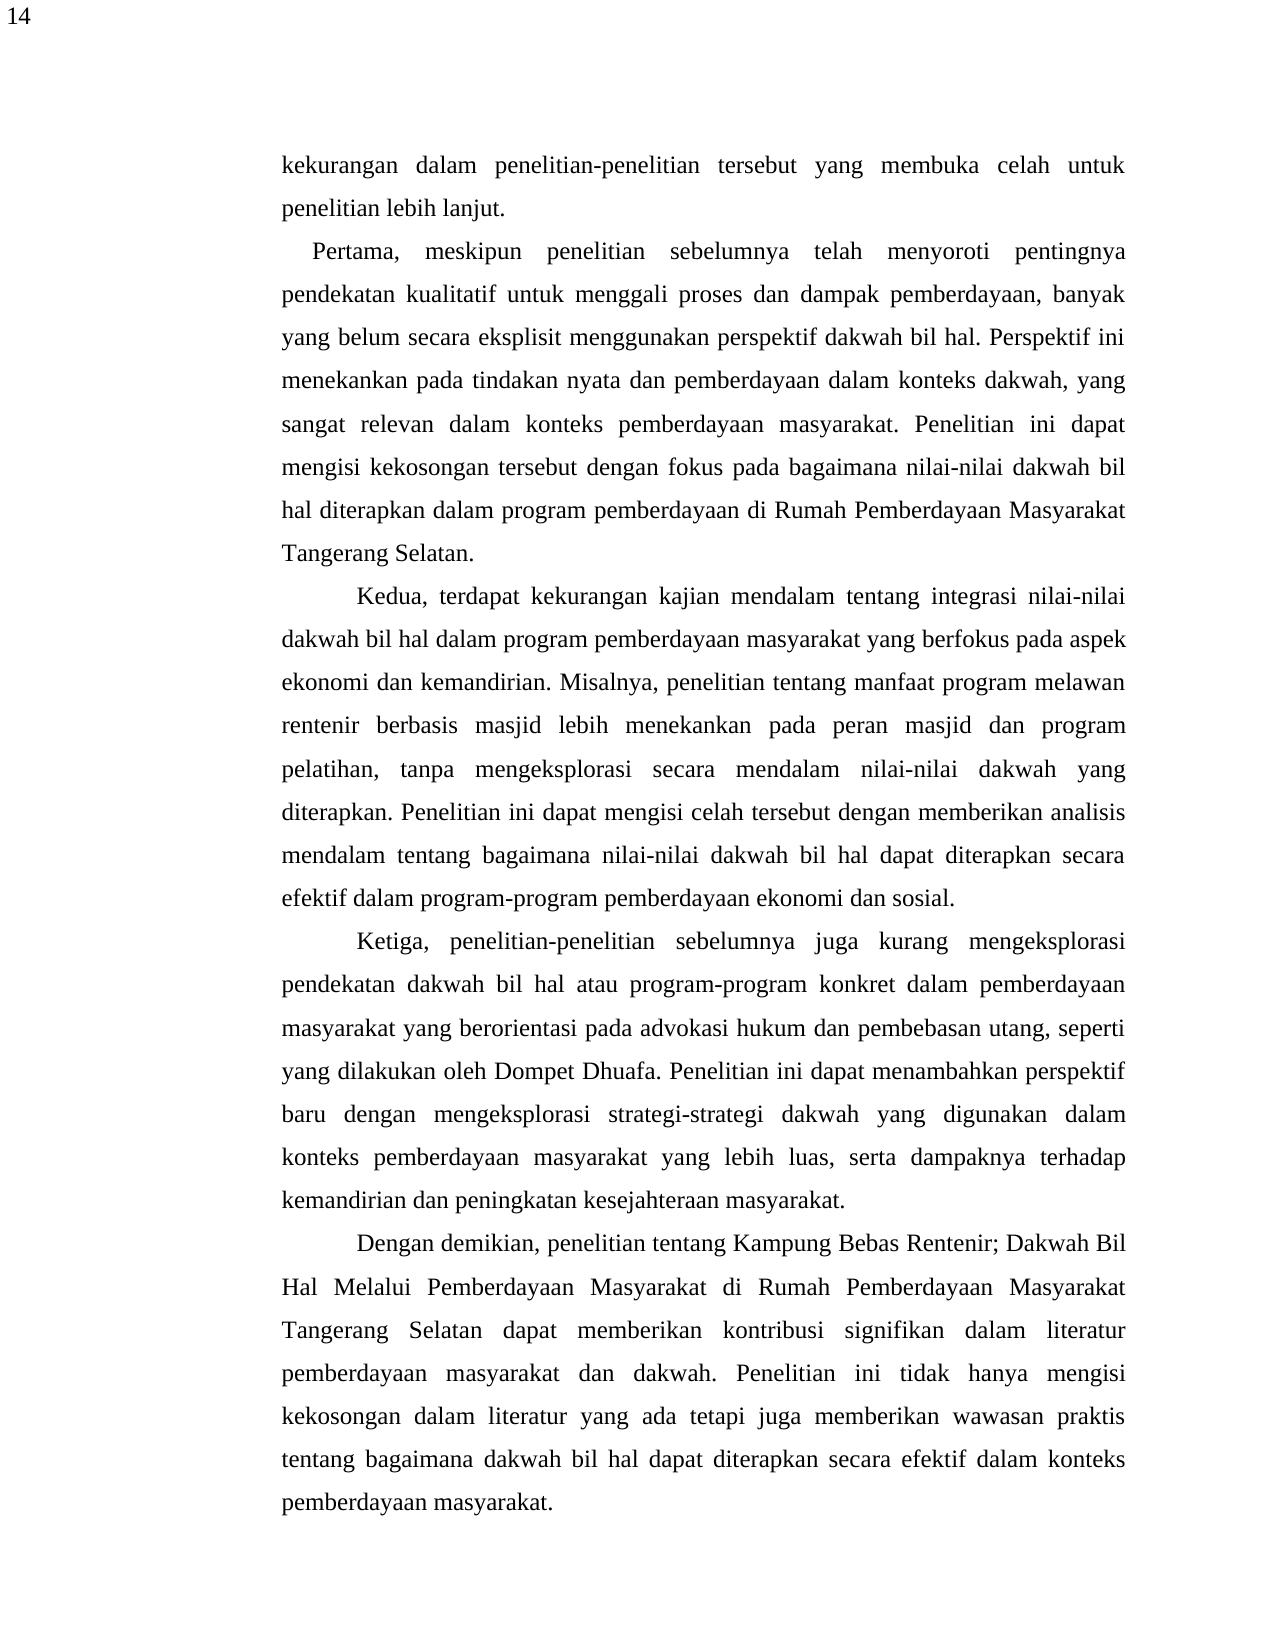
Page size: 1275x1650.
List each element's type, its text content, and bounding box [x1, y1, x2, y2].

text kekurangan dalam penelitian-penelitian tersebut yang membuka celah untuk penelitian lebih lanjut. [281, 150, 1125, 222]
text Ketiga, penelitian-penelitian sebelumnya juga kurang mengeksplorasi pendekatan dakwah bil hal atau program-program konkret dalam pemberdayaan masyarakat yang berorientasi pada advokasi hukum dan pembebasan utang, seperti yang dilakukan oleh Dompet Dhuafa. Penelitian ini dapat menambahkan perspektif baru dengan mengeksplorasi strategi-strategi dakwah yang digunakan dalam konteks pemberdayaan masyarakat yang lebih luas, serta dampaknya terhadap kemandirian dan peningkatan kesejahteraan masyarakat. [281, 926, 1126, 1214]
text Dengan demikian, penelitian tentang Kampung Bebas Rentenir; Dakwah Bil Hal Melalui Pemberdayaan Masyarakat di Rumah Pemberdayaan Masyarakat Tangerang Selatan dapat memberikan kontribusi signifikan dalam literatur pemberdayaan masyarakat dan dakwah. Penelitian ini tidak hanya mengisi kekosongan dalam literatur yang ada tetapi juga memberikan wawasan praktis tentang bagaimana dakwah bil hal dapat diterapkan secara efektif dalam konteks pemberdayaan masyarakat. [281, 1228, 1126, 1516]
text Kedua, terdapat kekurangan kajian mendalam tentang integrasi nilai-nilai dakwah bil hal dalam program pemberdayaan masyarakat yang berfokus pada aspek ekonomi dan kemandirian. Misalnya, penelitian tentang manfaat program melawan rentenir berbasis masjid lebih menekankan pada peran masjid dan program pelatihan, tanpa mengeksplorasi secara mendalam nilai-nilai dakwah yang diterapkan. Penelitian ini dapat mengisi celah tersebut dengan memberikan analisis mendalam tentang bagaimana nilai-nilai dakwah bil hal dapat diterapkan secara efektif dalam program-program pemberdayaan ekonomi dan sosial. [281, 581, 1126, 912]
text Pertama, meskipun penelitian sebelumnya telah menyoroti pentingnya pendekatan kualitatif untuk menggali proses dan dampak pemberdayaan, banyak yang belum secara eksplisit menggunakan perspektif dakwah bil hal. Perspektif ini menekankan pada tindakan nyata dan pemberdayaan dalam konteks dakwah, yang sangat relevan dalam konteks pemberdayaan masyarakat. Penelitian ini dapat mengisi kekosongan tersebut dengan fokus pada bagaimana nilai-nilai dakwah bil hal diterapkan dalam program pemberdayaan di Rumah Pemberdayaan Masyarakat Tangerang Selatan. [281, 236, 1126, 567]
